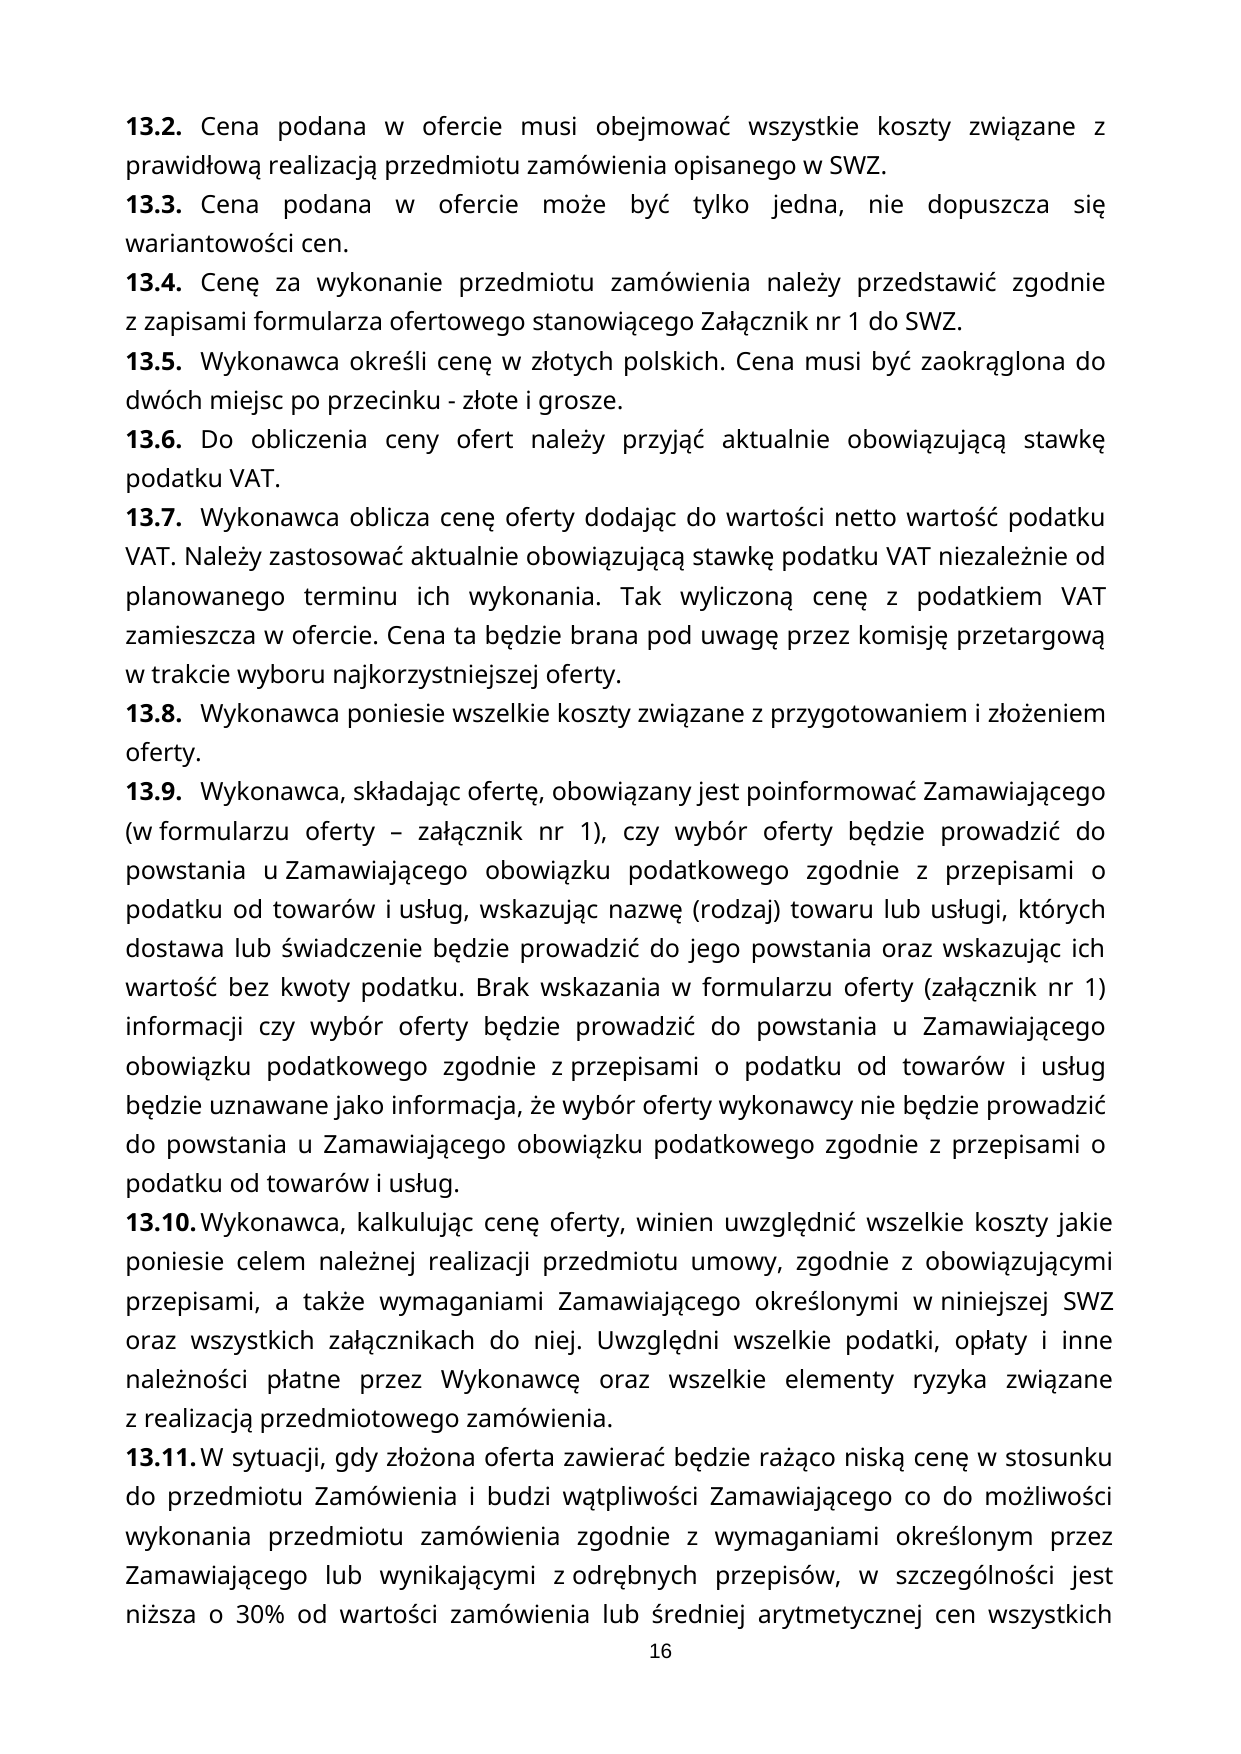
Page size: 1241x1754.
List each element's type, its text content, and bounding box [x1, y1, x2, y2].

list Wykonawca określi cenę w złotych polskich. Cena musi być zaokrąglona do dwóch miejsc po przecinku - złote i grosze. [125, 343, 1107, 416]
list Do obliczenia ceny ofert należy przyjąć aktualnie obowiązującą stawkę podatku VAT. [125, 421, 1107, 495]
list Wykonawca oblicza cenę oferty dodając do wartości netto wartość podatku VAT. Należy zastosować aktualnie obowiązującą stawkę podatku VAT niezależnie od planowanego terminu ich wykonania. Tak wyliczoną cenę z podatkiem VAT zamieszcza w ofercie. Cena ta będzie brana pod uwagę przez komisję przetargową w trakcie wyboru najkorzystniejszej oferty. [125, 500, 1107, 691]
list Cenę za wykonanie przedmiotu zamówienia należy przedstawić zgodnie z zapisami formularza ofertowego stanowiącego Załącznik nr 1 do SWZ. [125, 265, 1107, 338]
list Wykonawca, kalkulując cenę oferty, winien uwzględnić wszelkie koszty jakie poniesie celem należnej realizacji przedmiotu umowy, zgodnie z obowiązującymi przepisami, a także wymaganiami Zamawiającego określonymi w niniejszej SWZ oraz wszystkich załącznikach do niej. Uwzględni wszelkie podatki, opłaty i inne należności płatne przez Wykonawcę oraz wszelkie elementy ryzyka związane z realizacją przedmiotowego zamówienia. [125, 1205, 1114, 1435]
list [125, 1440, 1114, 1631]
list Wykonawca, składając ofertę, obowiązany jest poinformować Zamawiającego (w formularzu oferty – załącznik nr 1), czy wybór oferty będzie prowadzić do powstania u Zamawiającego obowiązku podatkowego zgodnie z przepisami o podatku od towarów i usług, wskazując nazwę (rodzaj) towaru lub usługi, których dostawa lub świadczenie będzie prowadzić do jego powstania oraz wskazując ich wartość bez kwoty podatku. Brak wskazania w formularzu oferty (załącznik nr 1) informacji czy wybór oferty będzie prowadzić do powstania u Zamawiającego obowiązku podatkowego zgodnie z przepisami o podatku od towarów i usług będzie uznawane jako informacja, że wybór oferty wykonawcy nie będzie prowadzić do powstania u Zamawiającego obowiązku podatkowego zgodnie z przepisami o podatku od towarów i usług. [125, 774, 1107, 1200]
list Wykonawca poniesie wszelkie koszty związane z przygotowaniem i złożeniem oferty. [125, 696, 1107, 769]
list Cena podana w ofercie musi obejmować wszystkie koszty związane z prawidłową realizacją przedmiotu zamówienia opisanego w SWZ. [125, 108, 1107, 181]
list Cena podana w ofercie może być tylko jedna, nie dopuszcza się wariantowości cen. [125, 186, 1107, 260]
